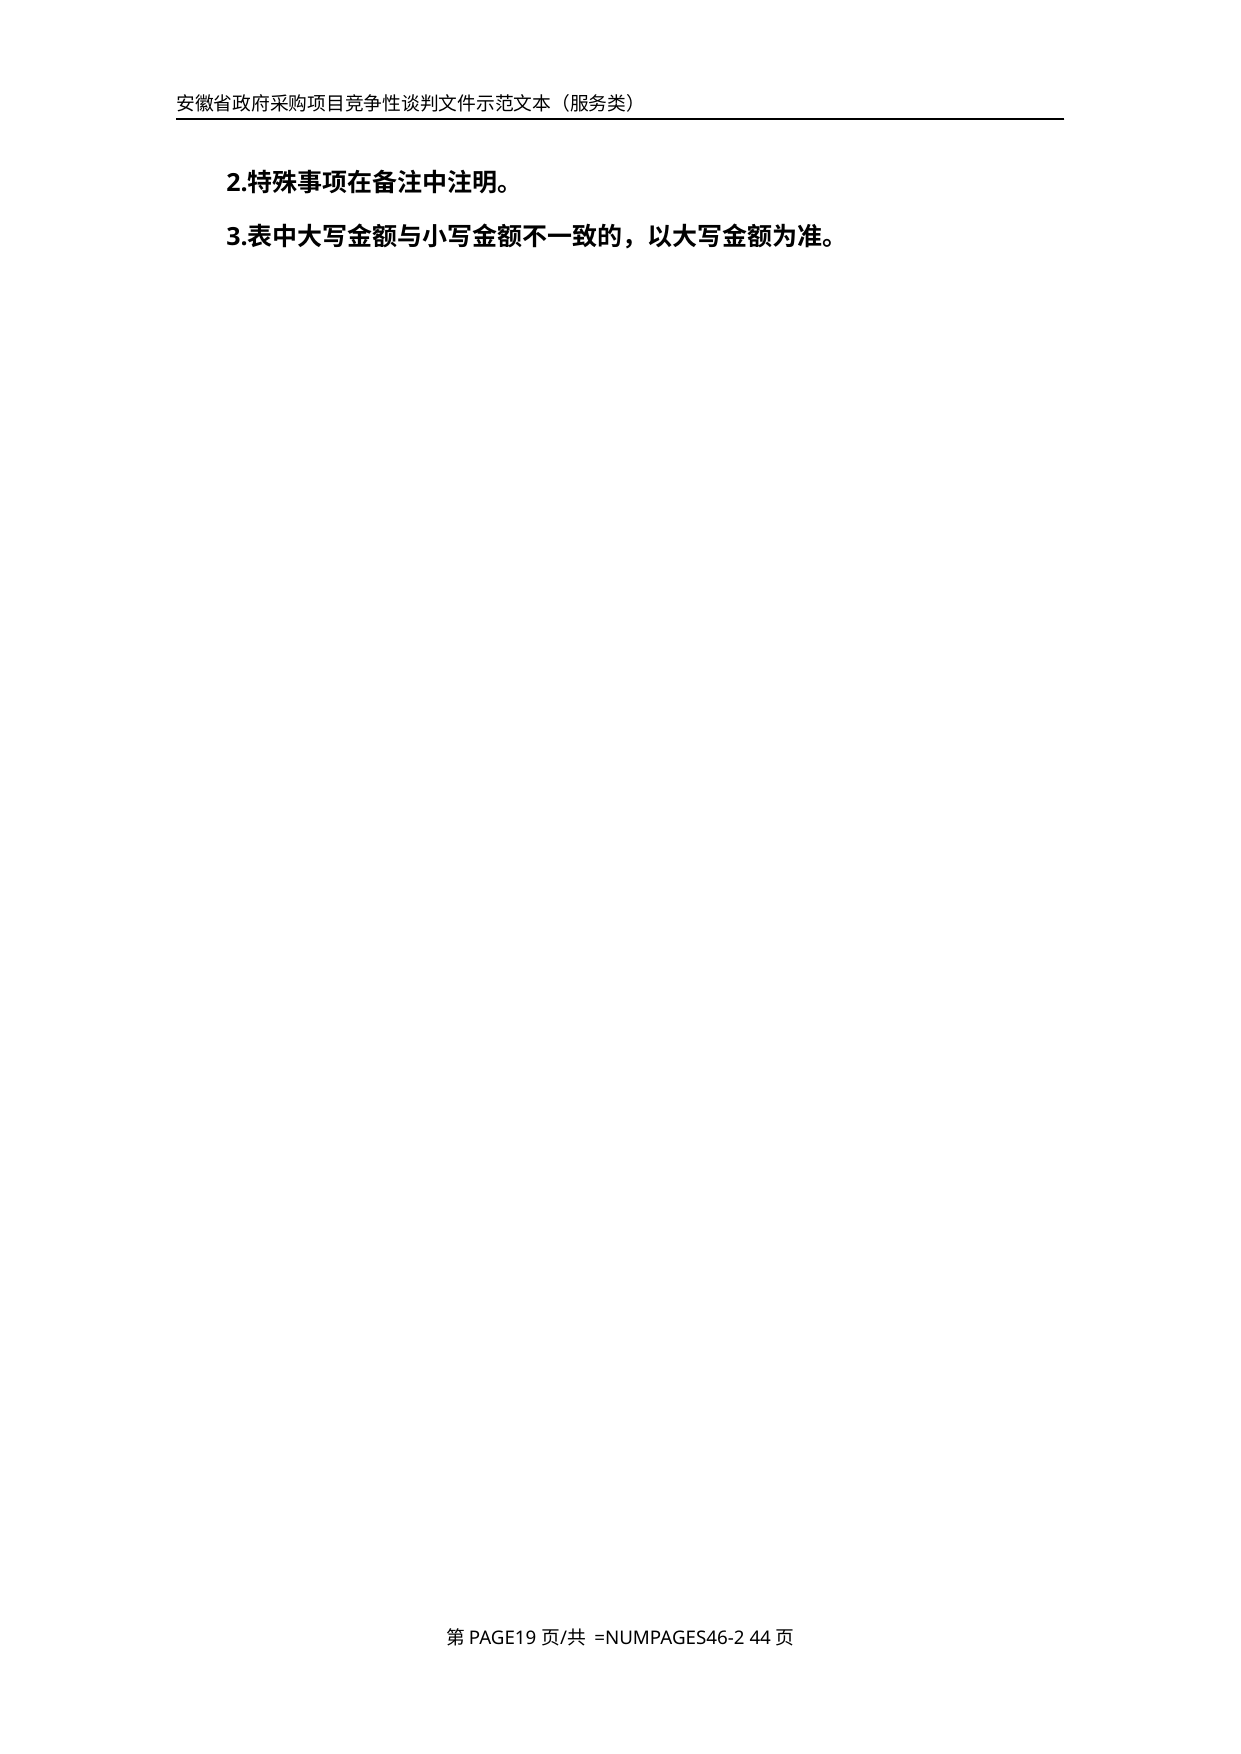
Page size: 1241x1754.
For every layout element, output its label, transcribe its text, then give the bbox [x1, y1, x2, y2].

text 2.特殊事项在备注中注明。 [176, 162, 1064, 198]
text 3.表中大写金额与小写金额不一致的，以大写金额为准。 [176, 216, 1064, 253]
